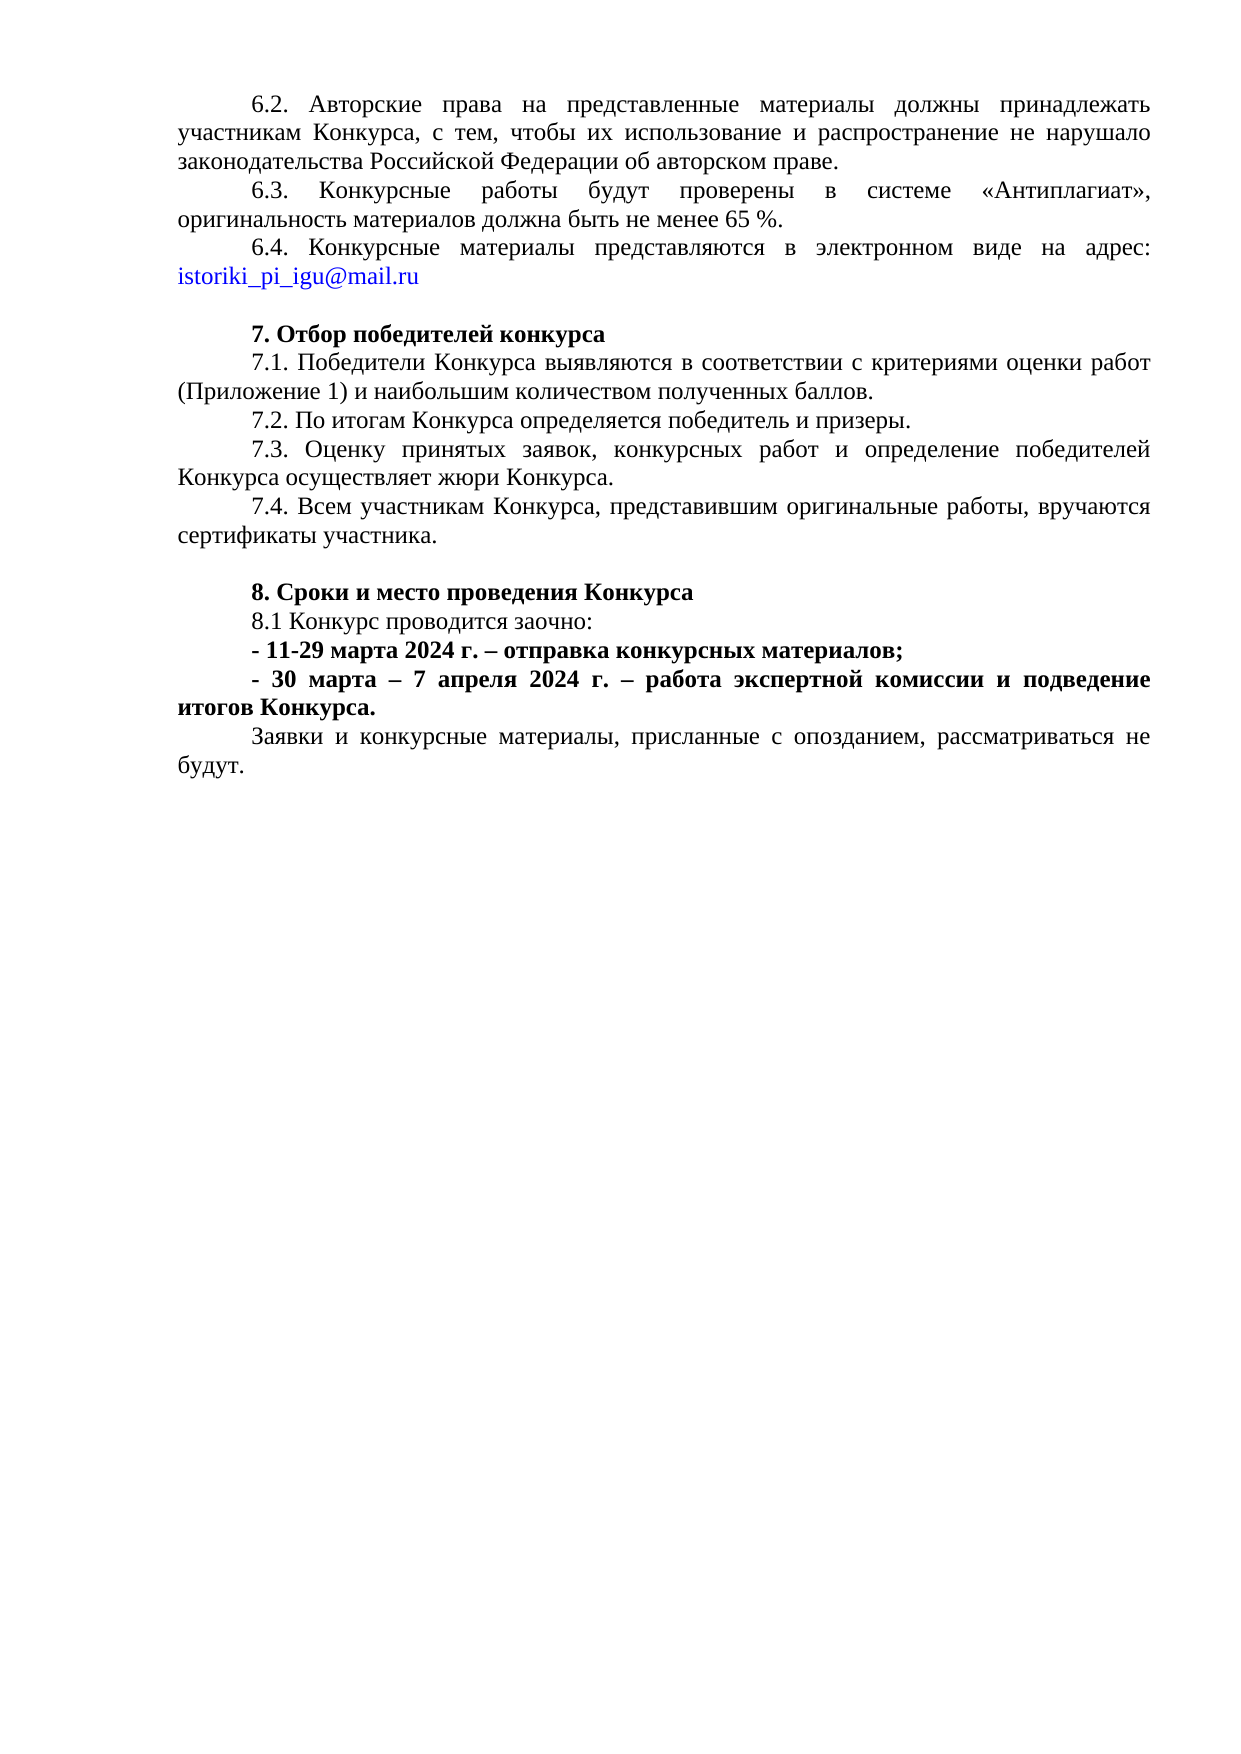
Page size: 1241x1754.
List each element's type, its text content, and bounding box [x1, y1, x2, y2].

text 6.3. Конкурсные работы будут проверены в системе «Антиплагиат», оригинальность материалов должна быть не менее 65 %. [177, 175, 1152, 232]
text 8. Сроки и место проведения Конкурса [177, 577, 1152, 606]
text 7.4. Всем участникам Конкурса, представившим оригинальные работы, вручаются сертификаты участника. [177, 491, 1152, 549]
text 7.1. Победители Конкурса выявляются в соответствии с критериями оценки работ (Приложение 1) и наибольшим количеством полученных баллов. [177, 347, 1152, 405]
text 7. Отбор победителей конкурса [177, 319, 1152, 347]
text 7.2. По итогам Конкурса определяется победитель и призеры. [177, 405, 1152, 434]
text - 30 марта – 7 апреля 2024 г. – работа экспертной комиссии и подведение итогов Конкурса. [177, 664, 1152, 721]
text 6.4. Конкурсные материалы представляются в электронном виде на адрес: istoriki_pi_igu@mail.ru [177, 232, 1152, 290]
text Заявки и конкурсные материалы, присланные с опозданием, рассматриваться не будут. [177, 721, 1152, 779]
text - 11-29 марта 2024 г. – отправка конкурсных материалов; [177, 635, 1152, 664]
text 7.3. Оценку принятых заявок, конкурсных работ и определение победителей Конкурса осуществляет жюри Конкурса. [177, 434, 1152, 491]
text 8.1 Конкурс проводится заочно: [177, 606, 1152, 635]
text 6.2. Авторские права на представленные материалы должны принадлежать участникам Конкурса, с тем, чтобы их использование и распространение не нарушало законодательства Российской Федерации об авторском праве. [177, 89, 1152, 175]
